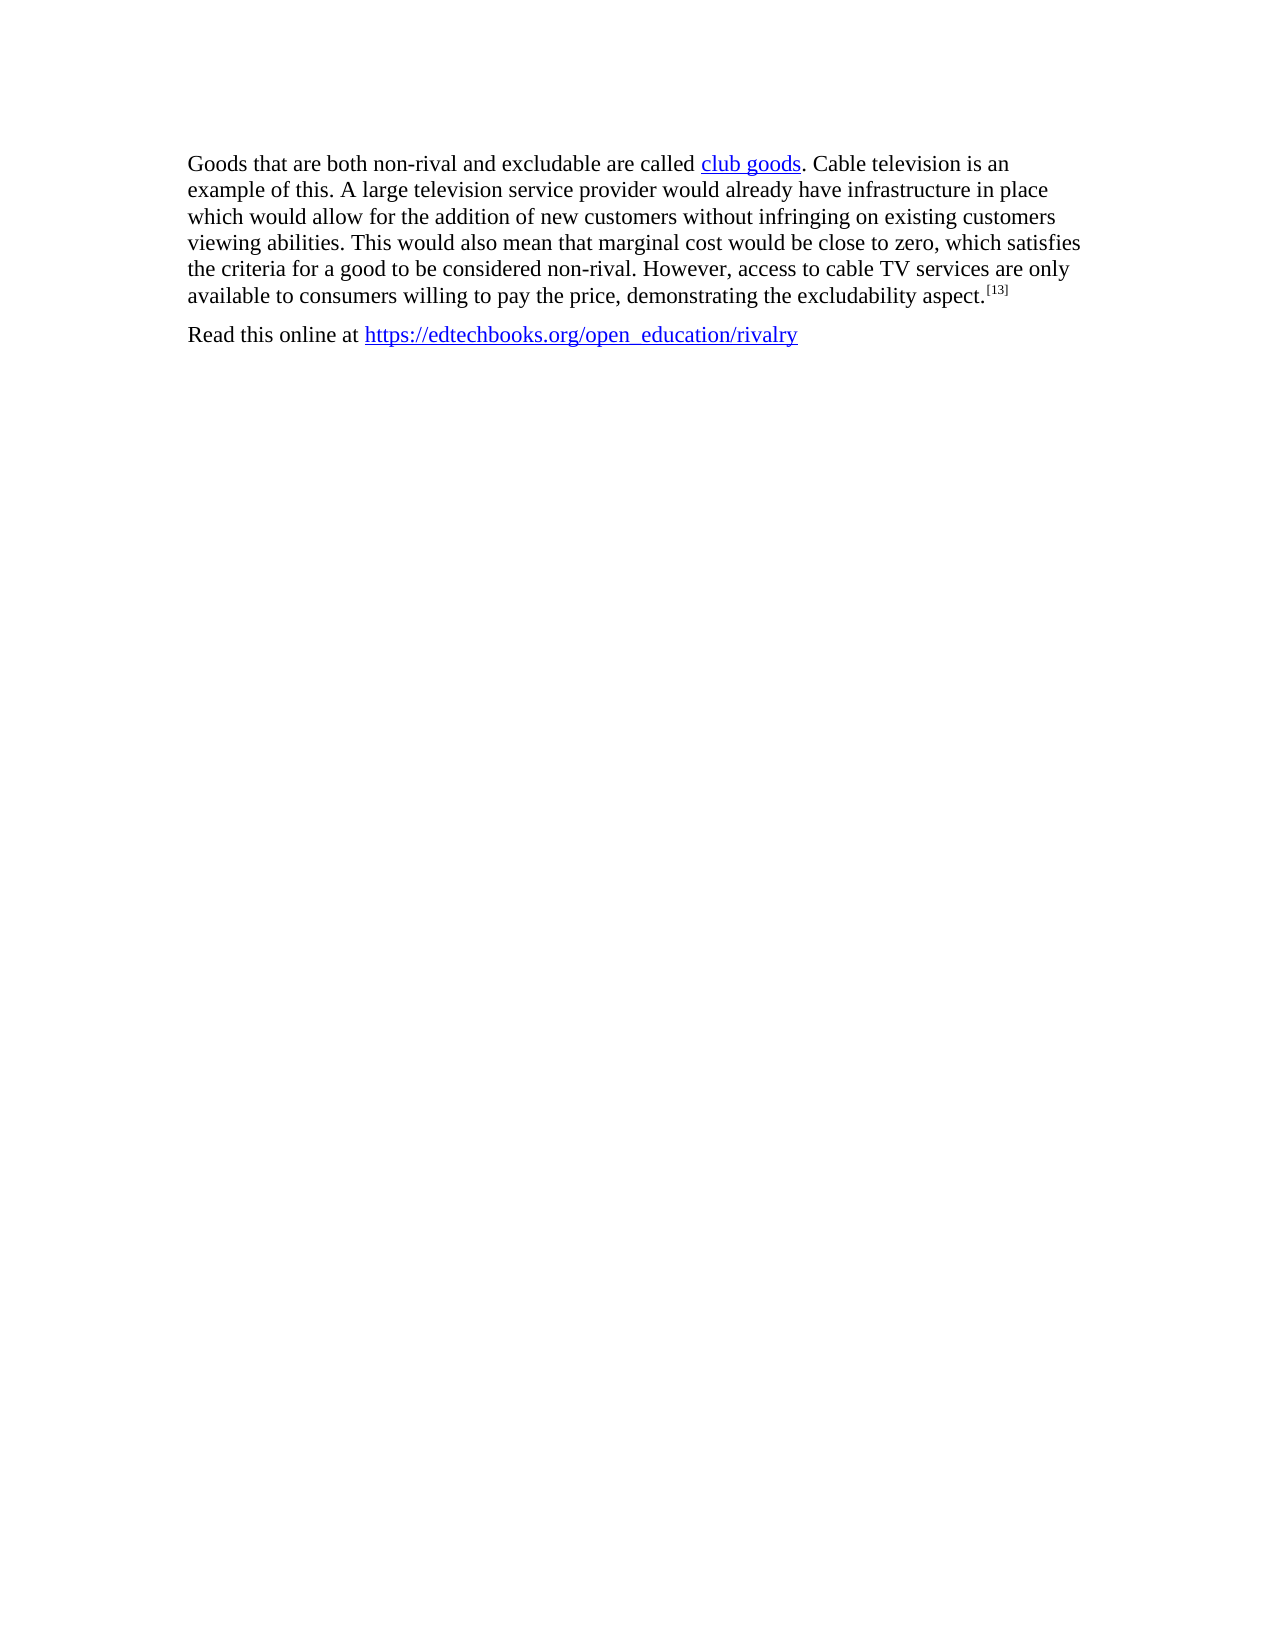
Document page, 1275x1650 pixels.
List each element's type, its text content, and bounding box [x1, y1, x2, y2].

text Goods that are both non-rival and excludable are called club goods. Cable television is an example of this. A large television service provider would already have infrastructure in place which would allow for the addition of new customers without infringing on existing customers viewing abilities. This would also mean that marginal cost would be close to zero, which satisfies the criteria for a good to be considered non-rival. However, access to cable TV services are only available to consumers willing to pay the price, demonstrating the excludability aspect.[13] [187, 150, 1087, 308]
text Read this online at https://edtechbooks.org/open_education/rivalry [187, 321, 1087, 347]
